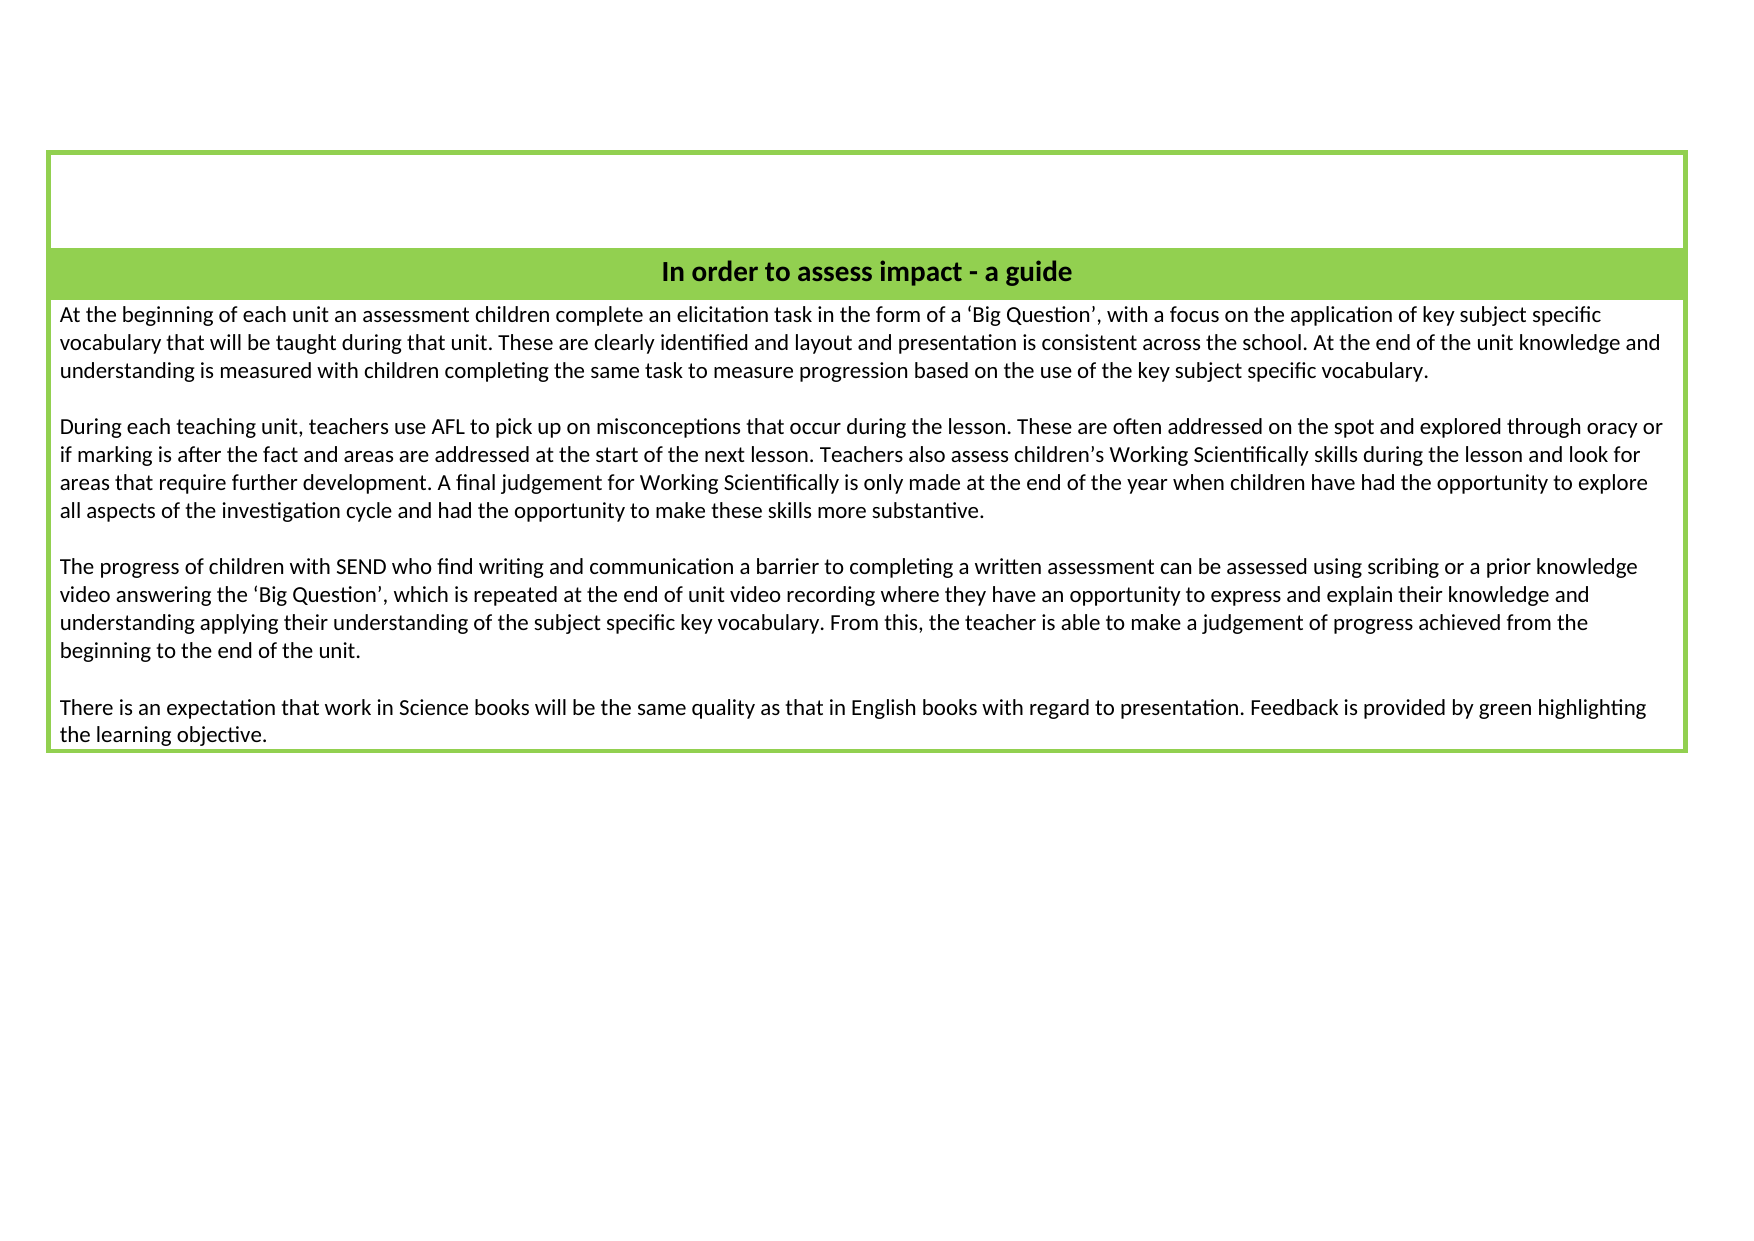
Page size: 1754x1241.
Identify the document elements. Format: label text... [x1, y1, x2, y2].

table_cell At the beginning of each unit an assessment children complete an elicitation task in the form of a ‘Big Question’, with a focus on the application of key subject specific vocabulary that will be taught during that unit. These are clearly identified and layout and presentation is consistent across the school. At the end of the unit knowledge and understanding is measured with children completing the same task to measure progression based on the use of the key subject specific vocabulary. During each teaching unit, teachers use AFL to pick up on misconceptions that occur during the lesson. These are often addressed on the spot and explored through oracy or if marking is after the fact and areas are addressed at the start of the next lesson. Teachers also assess children’s Working Scientifically skills during the lesson and look for areas that require further development. A final judgement for Working Scientifically is only made at the end of the year when children have had the opportunity to explore all aspects of the investigation cycle and had the opportunity to make these skills more substantive. The progress of children with SEND who find writing and communication a barrier to completing a written assessment can be assessed using scribing or a prior knowledge video answering the ‘Big Question’, which is repeated at the end of unit video recording where they have an opportunity to express and explain their knowledge and understanding applying their understanding of the subject specific key vocabulary. From this, the teacher is able to make a judgement of progress achieved from the beginning to the end of the unit. There is an expectation that work in Science books will be the same quality as that in English books with regard to presentation. Feedback is provided by green highlighting the learning objective. [51, 300, 1683, 749]
table_cell In order to assess impact - a guide [51, 253, 1683, 296]
table_cell [51, 155, 1683, 248]
